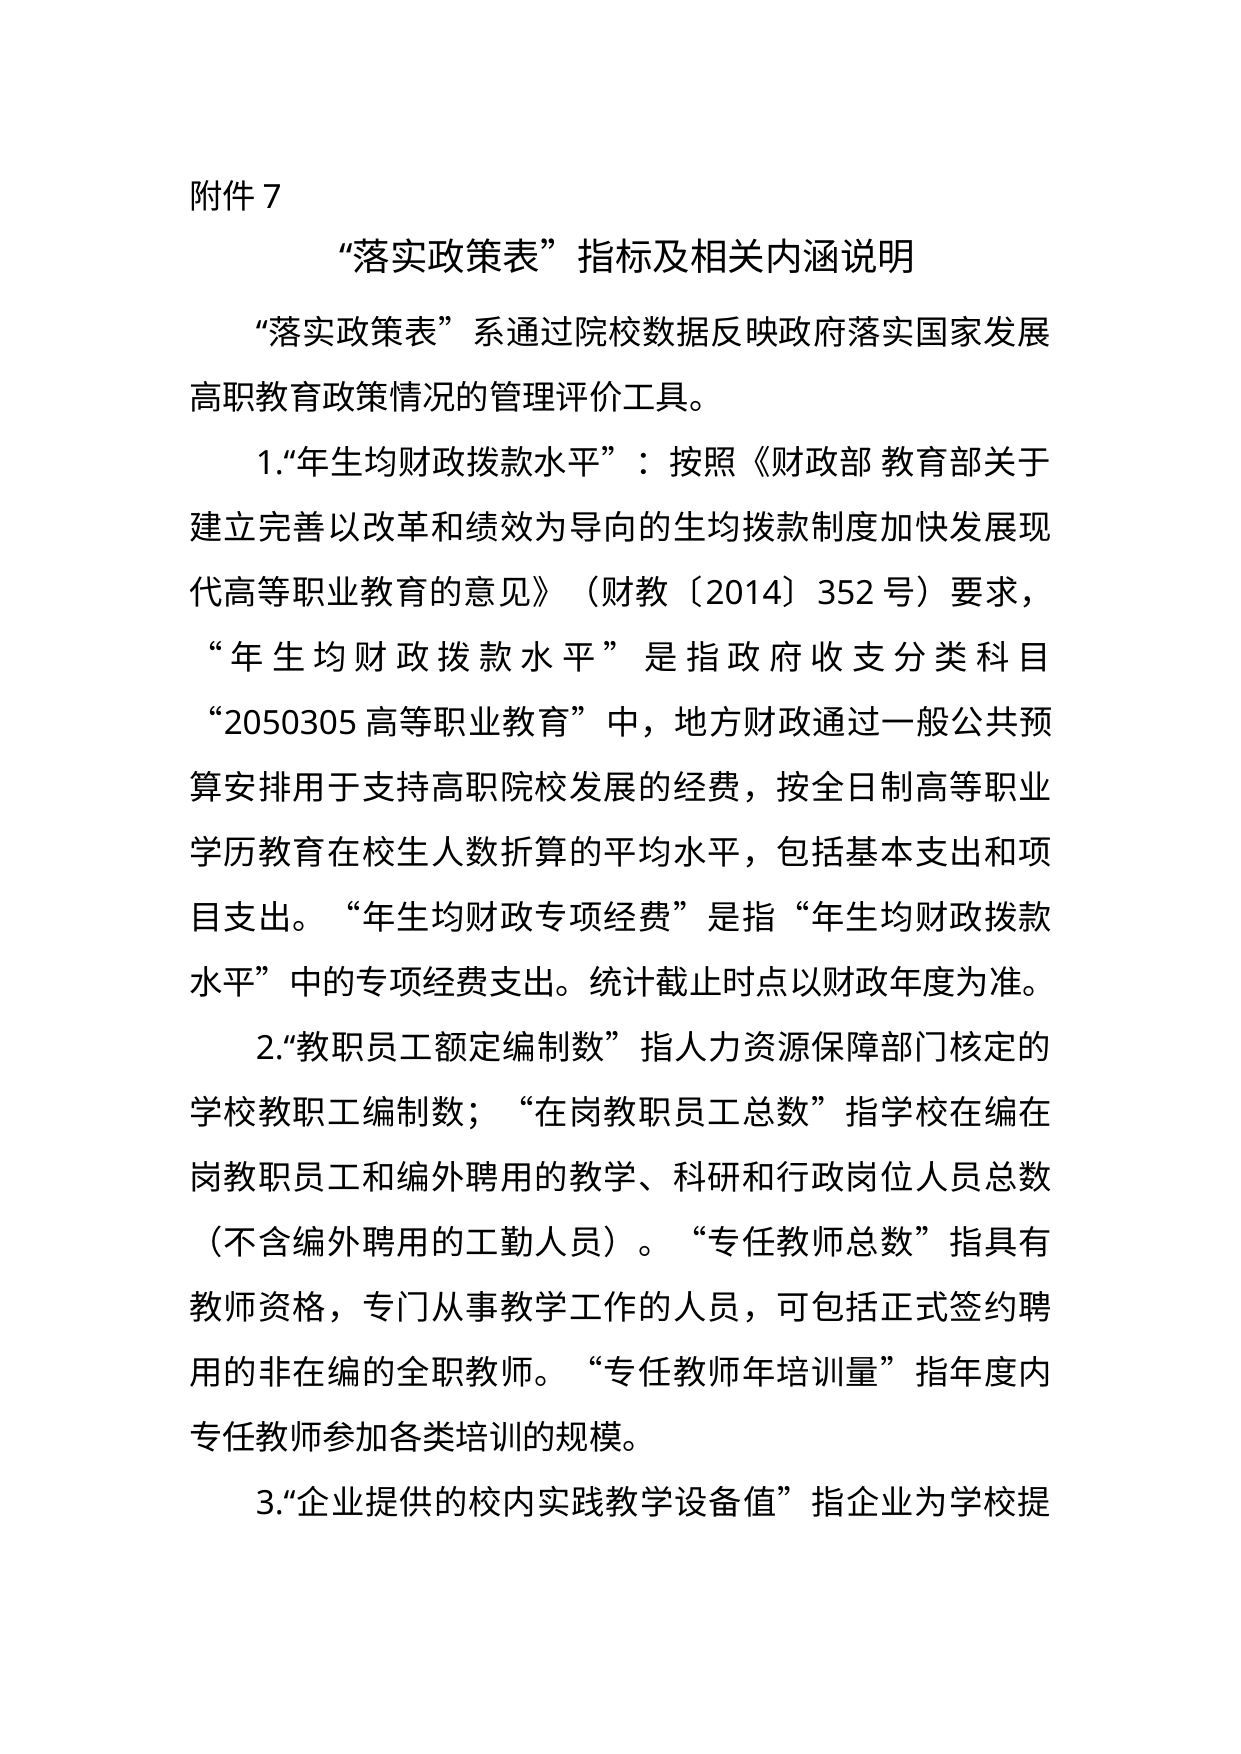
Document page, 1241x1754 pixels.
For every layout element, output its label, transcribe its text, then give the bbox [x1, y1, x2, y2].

text 附件7 [189, 162, 1053, 227]
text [189, 1468, 1053, 1533]
text “落实政策表”系通过院校数据反映政府落实国家发展高职教育政策情况的管理评价工具。 [189, 298, 1053, 428]
text 1.“年生均财政拨款水平”：按照《财政部 教育部关于建立完善以改革和绩效为导向的生均拨款制度加快发展现代高等职业教育的意见》（财教〔2014〕352号）要求，“年生均财政拨款水平”是指政府收支分类科目“2050305高等职业教育”中，地方财政通过一般公共预算安排用于支持高职院校发展的经费，按全日制高等职业学历教育在校生人数折算的平均水平，包括基本支出和项目支出。“年生均财政专项经费”是指“年生均财政拨款水平”中的专项经费支出。统计截止时点以财政年度为准。 [189, 428, 1053, 1013]
text “落实政策表”指标及相关内涵说明 [189, 227, 1053, 281]
text 2.“教职员工额定编制数”指人力资源保障部门核定的学校教职工编制数；“在岗教职员工总数”指学校在编在岗教职员工和编外聘用的教学、科研和行政岗位人员总数（不含编外聘用的工勤人员）。“专任教师总数”指具有教师资格，专门从事教学工作的人员，可包括正式签约聘用的非在编的全职教师。“专任教师年培训量”指年度内专任教师参加各类培训的规模。 [189, 1013, 1053, 1468]
